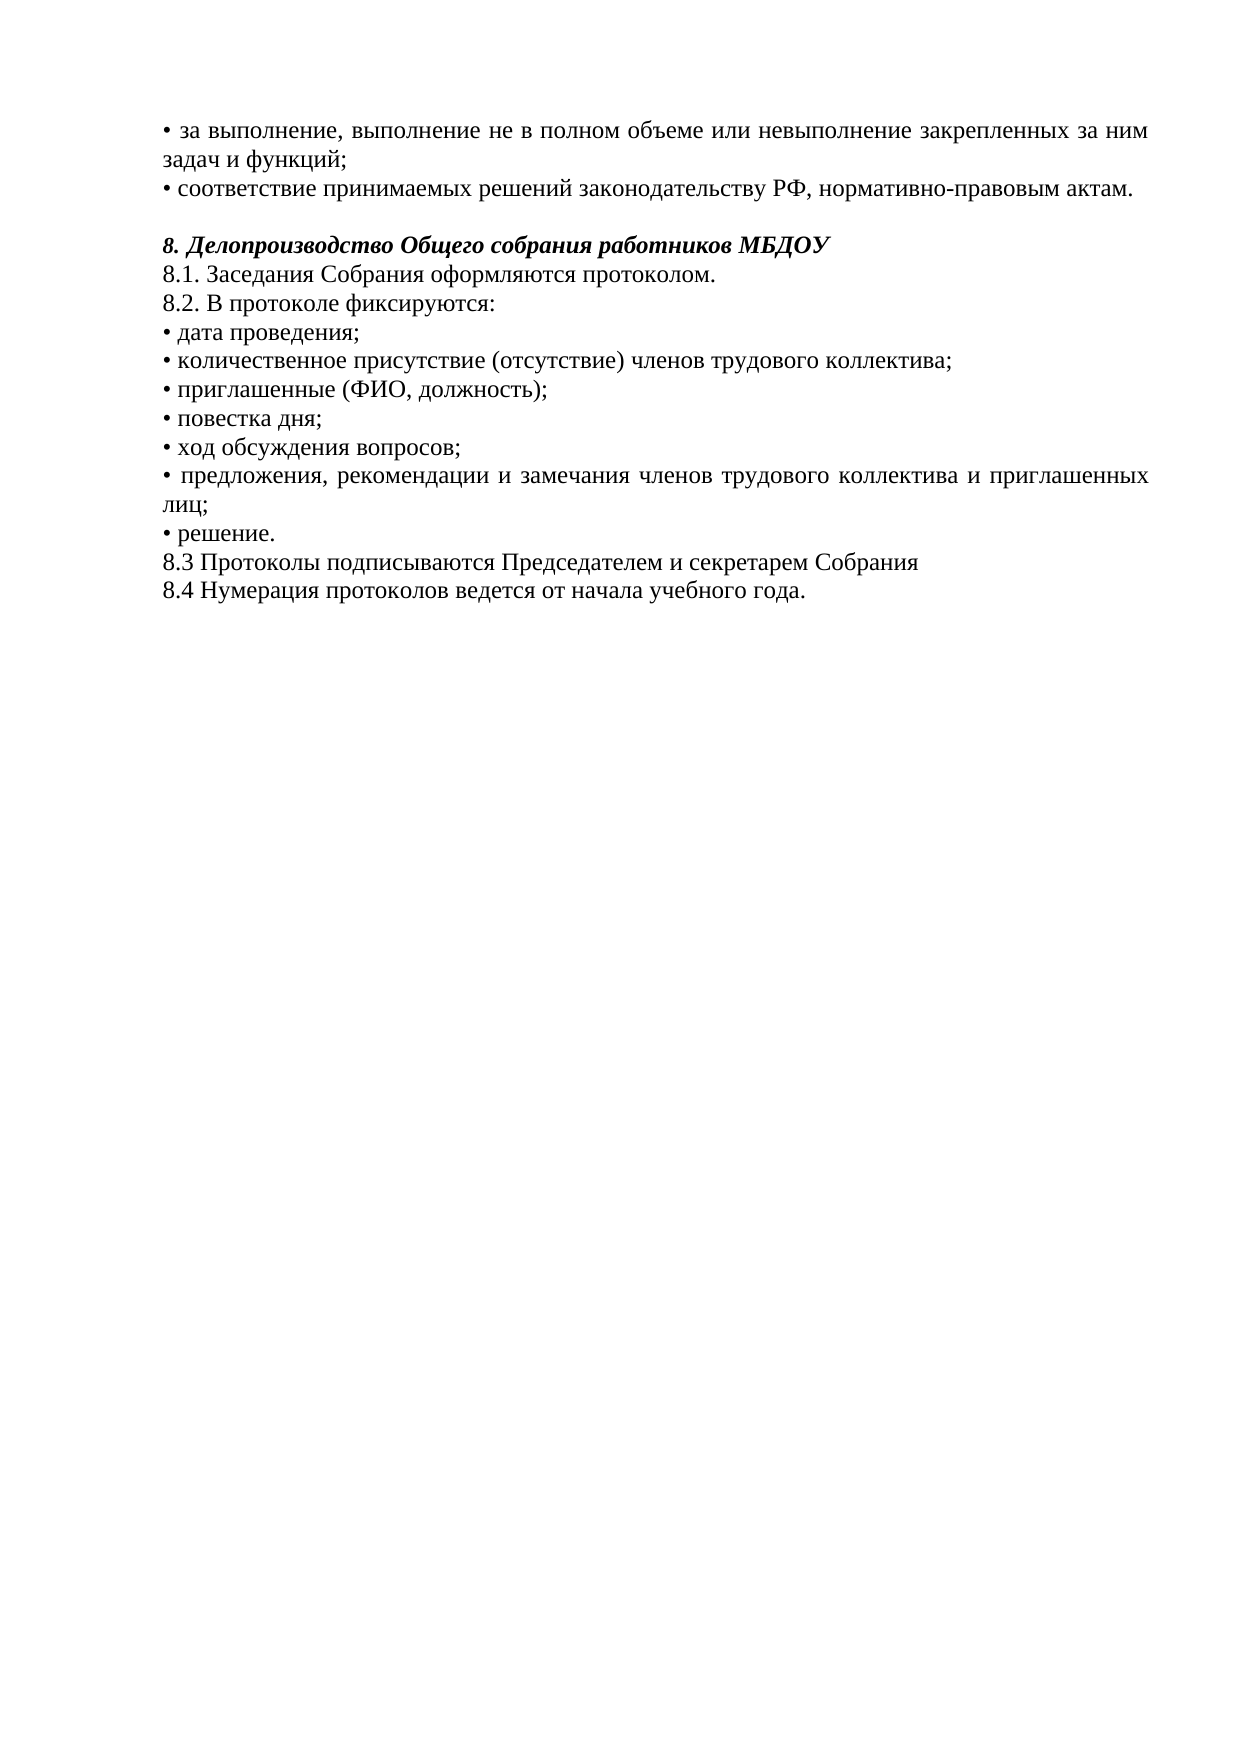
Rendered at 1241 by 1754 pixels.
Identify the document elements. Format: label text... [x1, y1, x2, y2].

list В протоколе фиксируются: [162, 288, 1190, 317]
list Протоколы подписываются Председателем и секретарем Собрания [162, 547, 1190, 575]
list соответствие принимаемых решений законодательству РФ, нормативно-правовым актам. [162, 173, 1190, 201]
subtitle Делопроизводство Общего собрания работников МБДОУ [162, 231, 1190, 259]
list количественное присутствие (отсутствие) членов трудового коллектива; [162, 345, 1190, 374]
list решение. [162, 518, 1190, 547]
list за выполнение, выполнение не в полном объеме или невыполнение закрепленных за ним задач и функций; [162, 115, 1151, 173]
list Заседания Собрания оформляются протоколом. [162, 259, 1190, 288]
list ход обсуждения вопросов; [162, 432, 1190, 460]
list дата проведения; [162, 317, 1190, 345]
list приглашенные (ФИО, должность); [162, 374, 1190, 403]
list предложения, рекомендации и замечания членов трудового коллектива и приглашенных лиц; [162, 460, 1151, 518]
list повестка дня; [162, 403, 1190, 432]
list Нумерация протоколов ведется от начала учебного года. [162, 575, 1190, 604]
